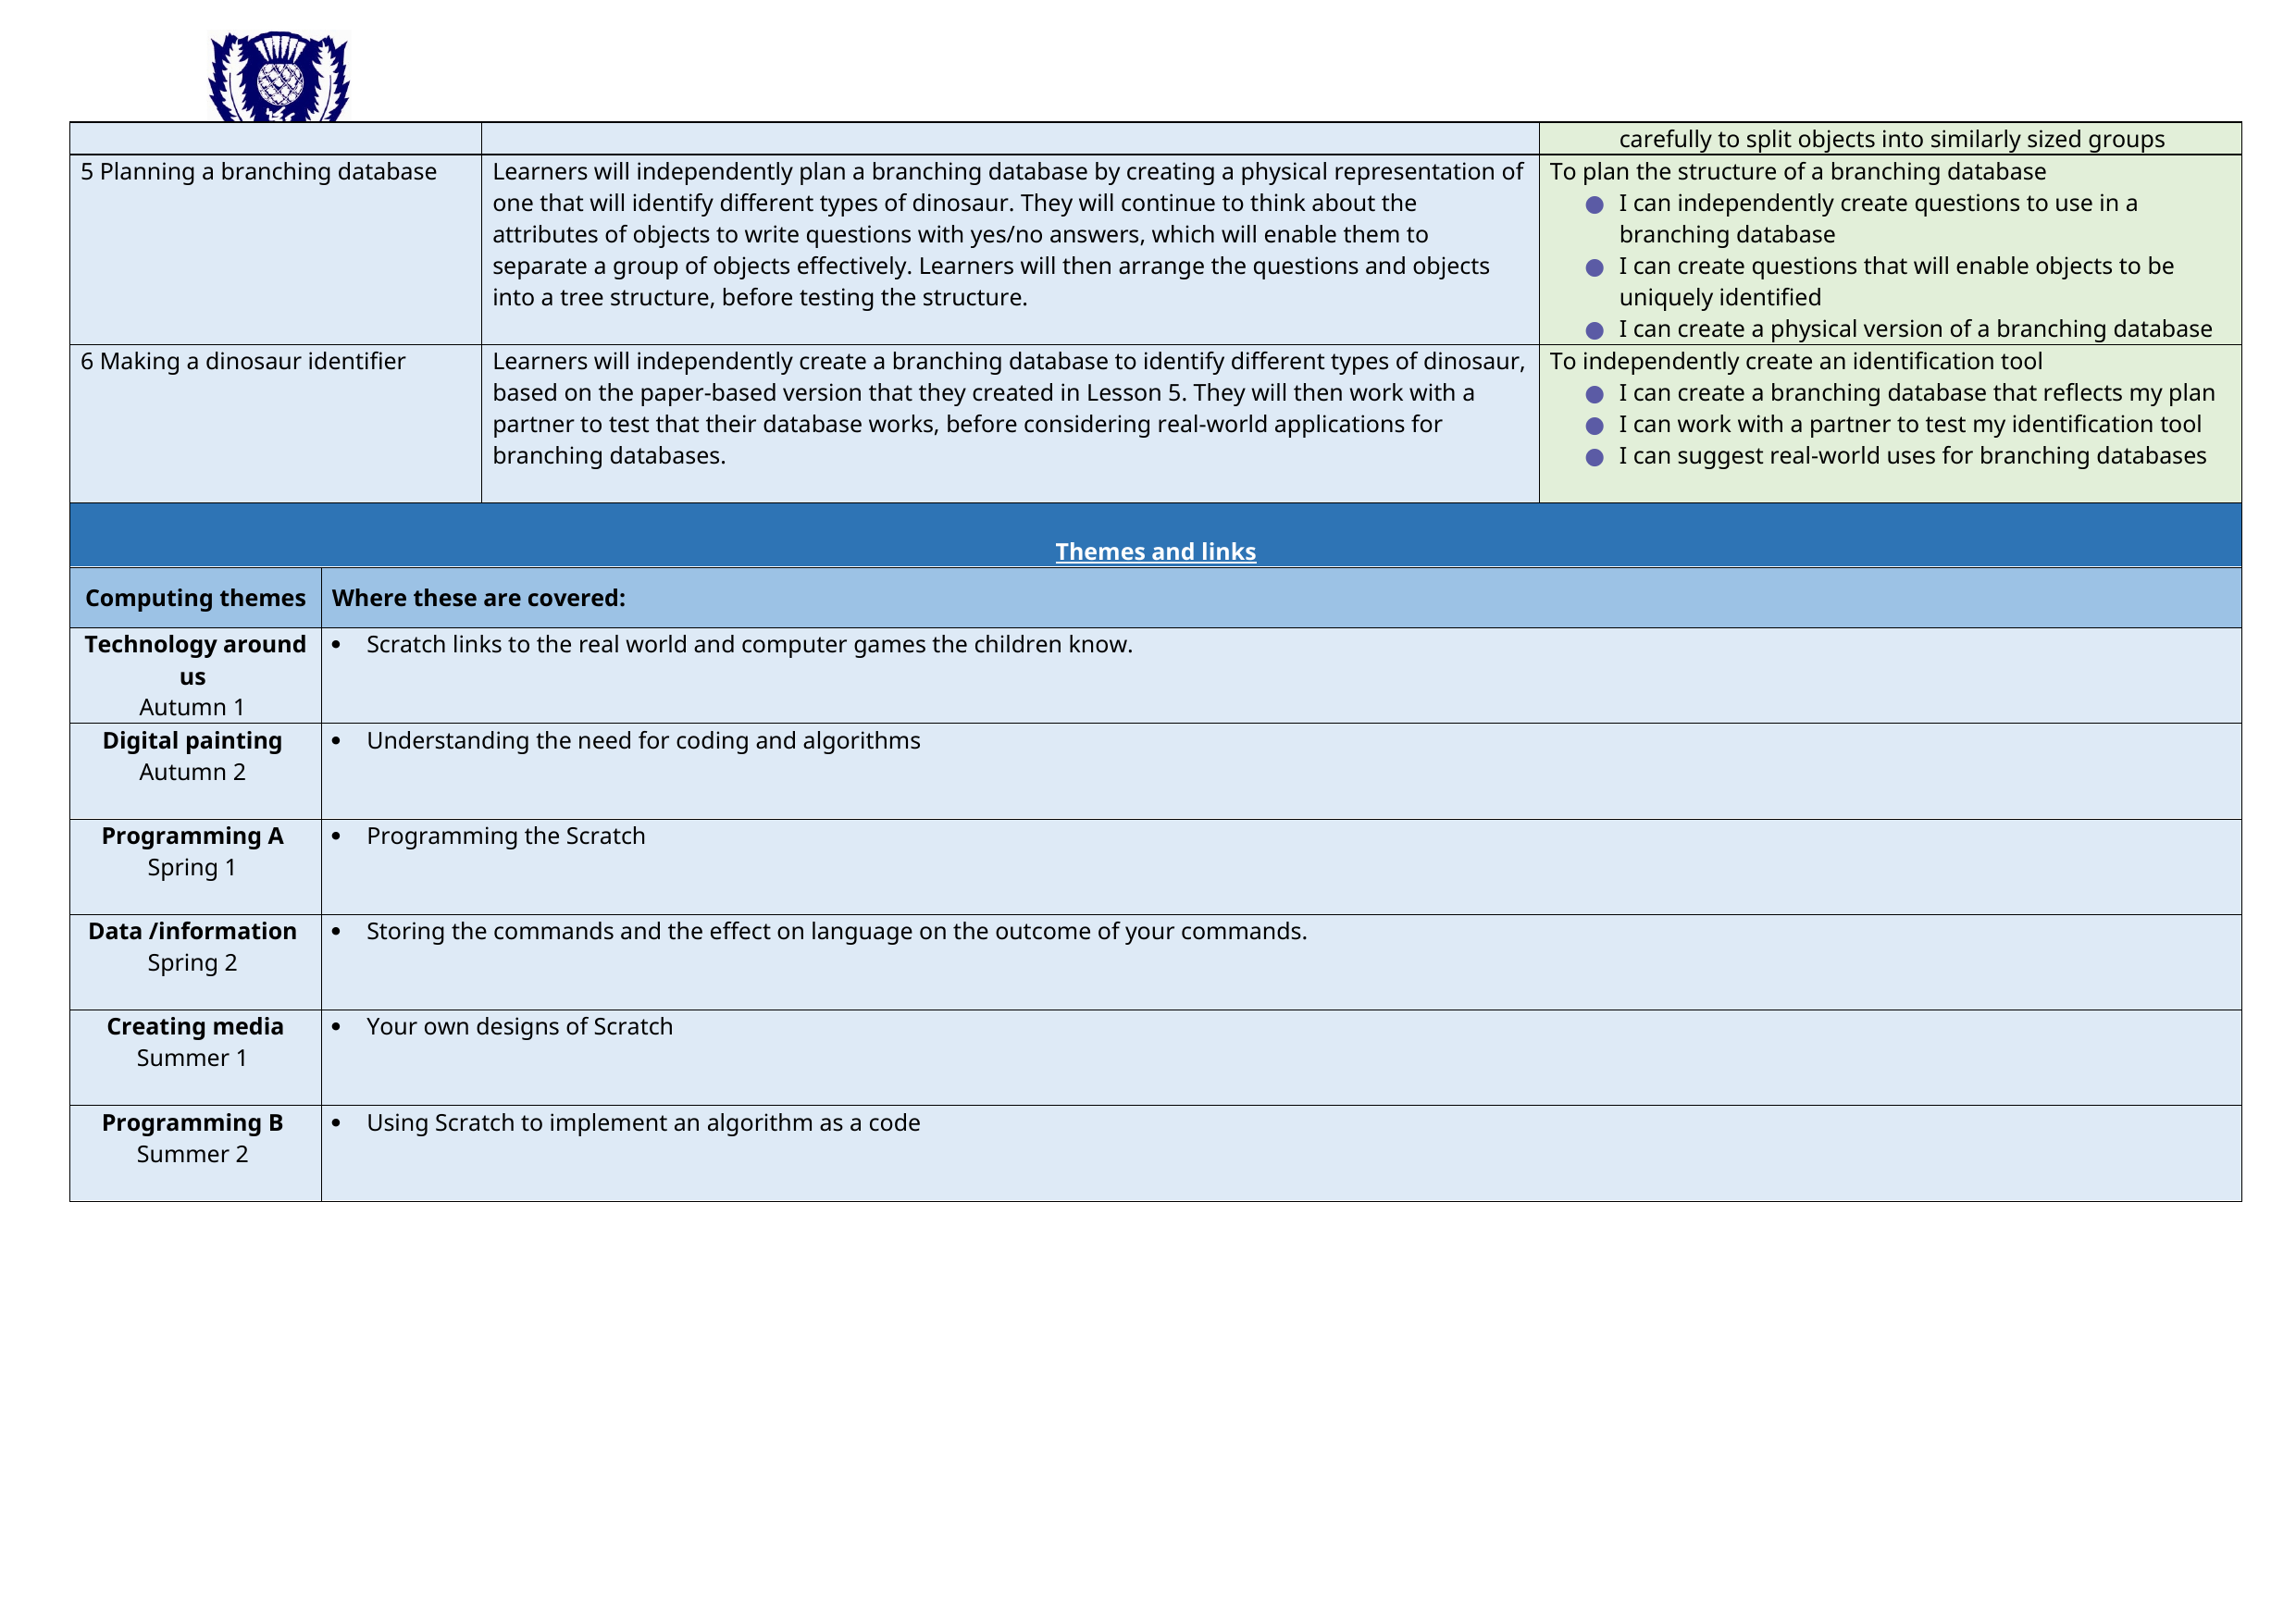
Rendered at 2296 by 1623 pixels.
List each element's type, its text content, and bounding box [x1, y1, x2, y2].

table_cell 5 Planning a branching database [70, 155, 481, 344]
table_cell Programming the Scratch [322, 820, 2241, 914]
table_cell Technology around us Autumn 1 [70, 628, 321, 723]
table_cell Learners will independently create a branching database to identify different types of dinosaur, based on the paper-based version that they created in Lesson 5. They will then work with a partner to test that their database works, before considering real-world applications for branching databases. [482, 345, 1539, 502]
table_cell Creating media Summer 1 [70, 1010, 321, 1105]
table_cell Themes and links [70, 503, 2241, 566]
table_cell Your own designs of Scratch [322, 1010, 2241, 1105]
table_cell Understanding the need for coding and algorithms [322, 724, 2241, 818]
table_cell Scratch links to the real world and computer games the children know. [322, 628, 2241, 723]
table_cell Using Scratch to implement an algorithm as a code [322, 1106, 2241, 1200]
table_cell Programming A Spring 1 [70, 820, 321, 914]
table_cell Learners will independently plan a branching database by creating a physical representation of one that will identify different types of dinosaur. They will continue to think about the attributes of objects to write questions with yes/no answers, which will enable them to separate a group of objects effectively. Learners will then arrange the questions and objects into a tree structure, before testing the structure. [482, 155, 1539, 344]
table_cell Programming B Summer 2 [70, 1106, 321, 1200]
table_cell Storing the commands and the effect on language on the outcome of your commands. [322, 915, 2241, 1010]
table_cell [70, 123, 481, 154]
table_cell Data /information Spring 2 [70, 915, 321, 1010]
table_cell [482, 123, 1539, 154]
table_cell Digital painting Autumn 2 [70, 724, 321, 818]
table_cell To independently create an identification tool I can create a branching database that reflects my plan I can work with a partner to test my identification tool I can suggest real-world uses for branching databases [1540, 345, 2241, 502]
table_cell Where these are covered: [322, 568, 2241, 627]
table_cell 6 Making a dinosaur identifier [70, 345, 481, 502]
picture [206, 30, 352, 121]
table_cell Computing themes [70, 568, 321, 627]
table_cell To plan the structure of a branching database I can independently create questions to use in a branching database I can create questions that will enable objects to be uniquely identified I can create a physical version of a branching database [1540, 155, 2241, 344]
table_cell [1540, 123, 2241, 154]
